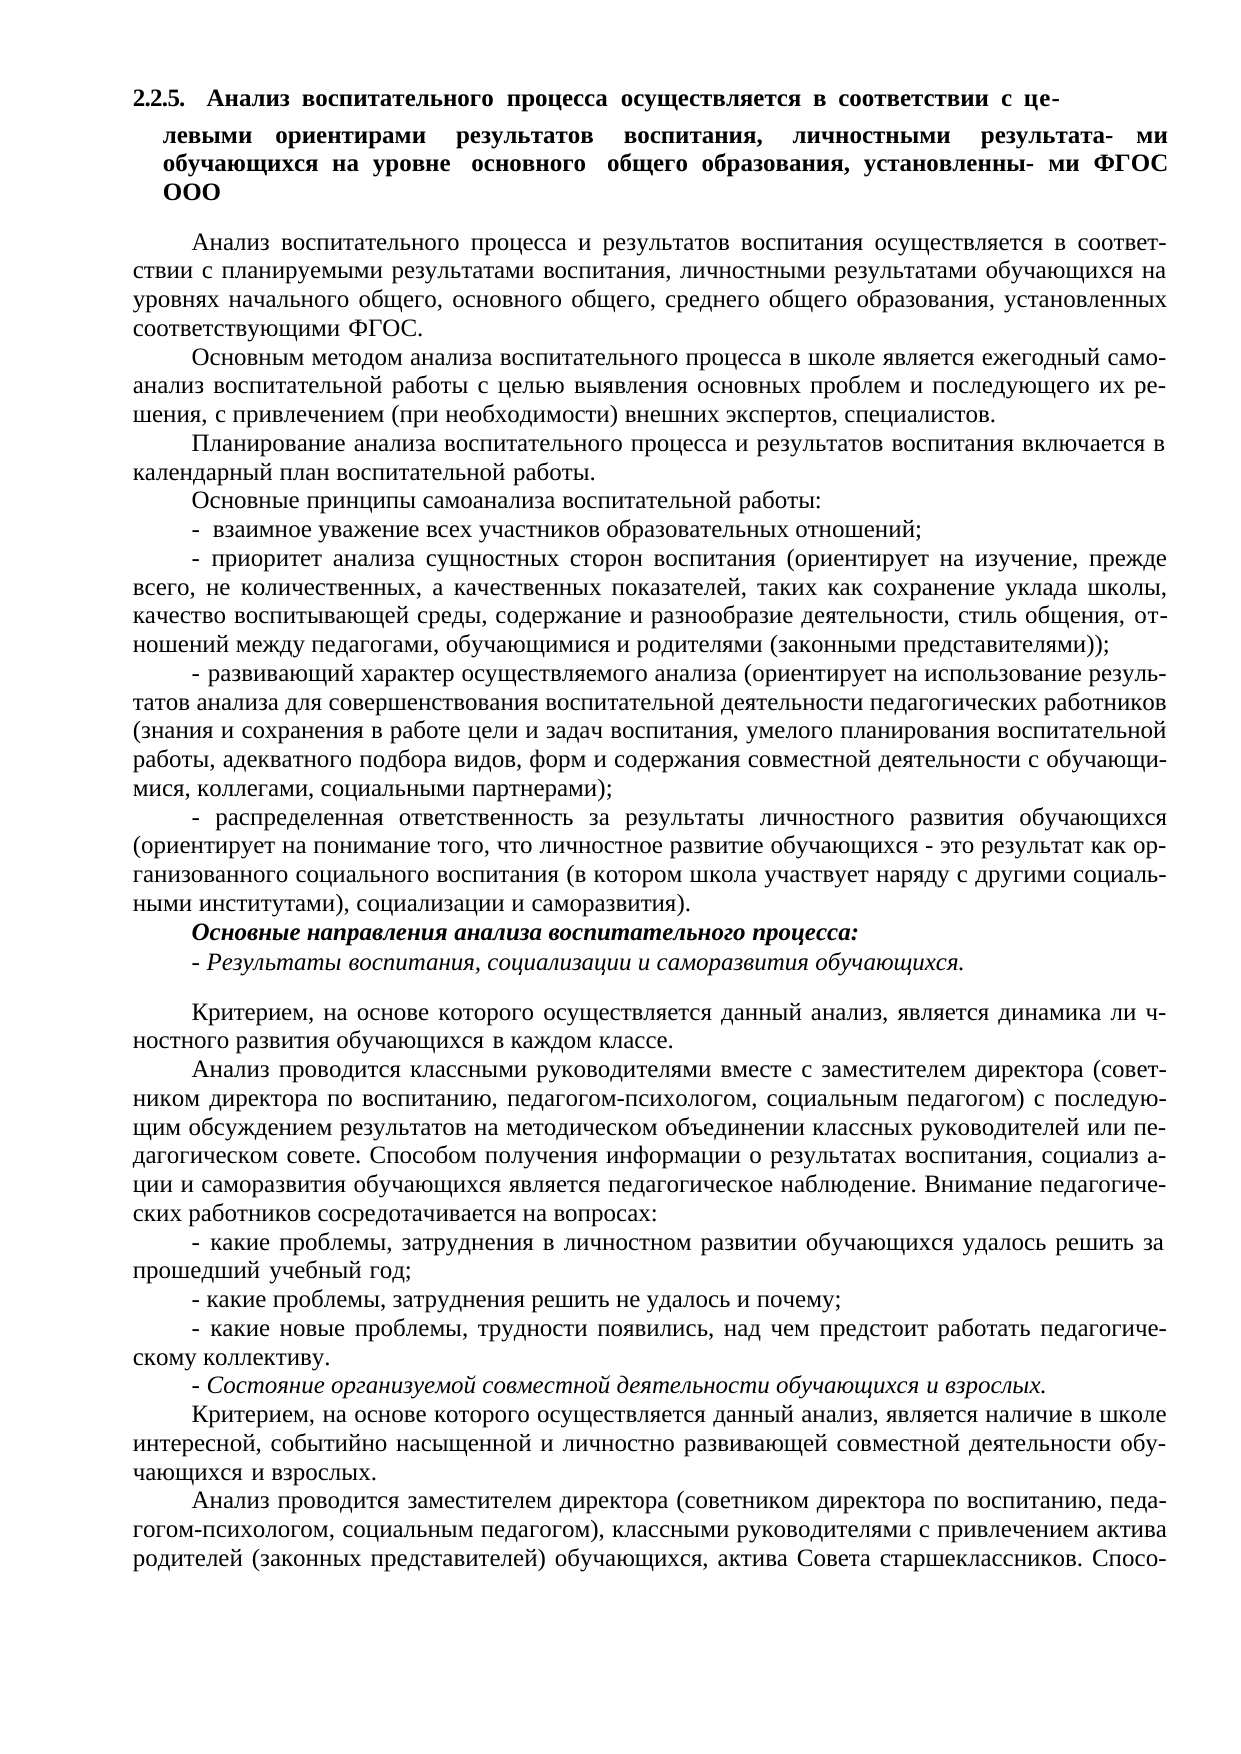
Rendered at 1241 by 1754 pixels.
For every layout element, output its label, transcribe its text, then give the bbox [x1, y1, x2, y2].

text Анализ проводится классными руководителями вместе с заместителем директора (совет- ником директора по воспитанию, педагогом-психологом, социальным педагогом) с последую- щим обсуждением результатов на методическом объединении классных руководителей или пе- дагогическом совете. Способом получения информации о результатах воспитания, социализ а- ции и саморазвития обучающихся является педагогическое наблюдение. Внимание педагогиче- ских работников сосредотачивается на вопросах: [133, 1054, 1168, 1227]
text Планирование анализа воспитательного процесса и результатов воспитания включается в календарный план воспитательной работы. [133, 428, 1166, 486]
list приоритет анализа сущностных сторон воспитания (ориентирует на изучение, прежде всего, не количественных, а качественных показателей, таких как сохранение уклада школы, качество воспитывающей среды, содержание и разнообразие деятельности, стиль общения, от- ношений между педагогами, обучающимися и родителями (законными представителями)); [133, 543, 1168, 658]
text Анализ воспитательного процесса и результатов воспитания осуществляется в соответ- ствии с планируемыми результатами воспитания, личностными результатами обучающихся на уровнях начального общего, основного общего, среднего общего образования, установленных соответствующими ФГОС. [133, 227, 1168, 342]
list какие новые проблемы, трудности появились, над чем предстоит работать педагогиче- скому коллективу. [133, 1313, 1168, 1370]
list какие проблемы, затруднения в личностном развитии обучающихся удалось решить за прошедший учебный год; [133, 1227, 1166, 1284]
text Критерием, на основе которого осуществляется данный анализ, является наличие в школе интересной, событийно насыщенной и личностно развивающей совместной деятельности обу- чающихся и взрослых. [133, 1399, 1168, 1485]
subtitle Анализ воспитательного процесса осуществляется в соответствии с це- [133, 83, 1217, 112]
text Основные принципы самоанализа воспитательной работы: [191, 486, 1217, 514]
list развивающий характер осуществляемого анализа (ориентирует на использование резуль- татов анализа для совершенствования воспитательной деятельности педагогических работников (знания и сохранения в работе цели и задач воспитания, умелого планирования воспитательной работы, адекватного подбора видов, форм и содержания совместной деятельности с обучающи- мися, коллегами, социальными партнерами); [133, 658, 1168, 802]
text - Результаты воспитания, социализации и саморазвития обучающихся. [191, 947, 1217, 976]
text левыми ориентирами результатов воспитания, личностными результата- ми обучающихся на уровне основного общего образования, установленны- ми ФГОС ООО [163, 120, 1168, 206]
text Основным методом анализа воспитательного процесса в школе является ежегодный само- анализ воспитательной работы с целью выявления основных проблем и последующего их ре- шения, с привлечением (при необходимости) внешних экспертов, специалистов. [133, 342, 1168, 428]
list распределенная ответственность за результаты личностного развития обучающихся (ориентирует на понимание того, что личностное развитие обучающихся - это результат как ор- ганизованного социального воспитания (в котором школа участвует наряду с другими социаль- ными институтами), социализации и саморазвития). [133, 802, 1167, 917]
subtitle Основные направления анализа воспитательного процесса: [191, 917, 1217, 946]
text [133, 1485, 1168, 1572]
list какие проблемы, затруднения решить не удалось и почему; [191, 1284, 1217, 1313]
list Состояние организуемой совместной деятельности обучающихся и взрослых. [191, 1370, 1217, 1399]
list взаимное уважение всех участников образовательных отношений; [191, 514, 1217, 543]
text Критерием, на основе которого осуществляется данный анализ, является динамика ли ч- ностного развития обучающихся в каждом классе. [133, 997, 1167, 1054]
